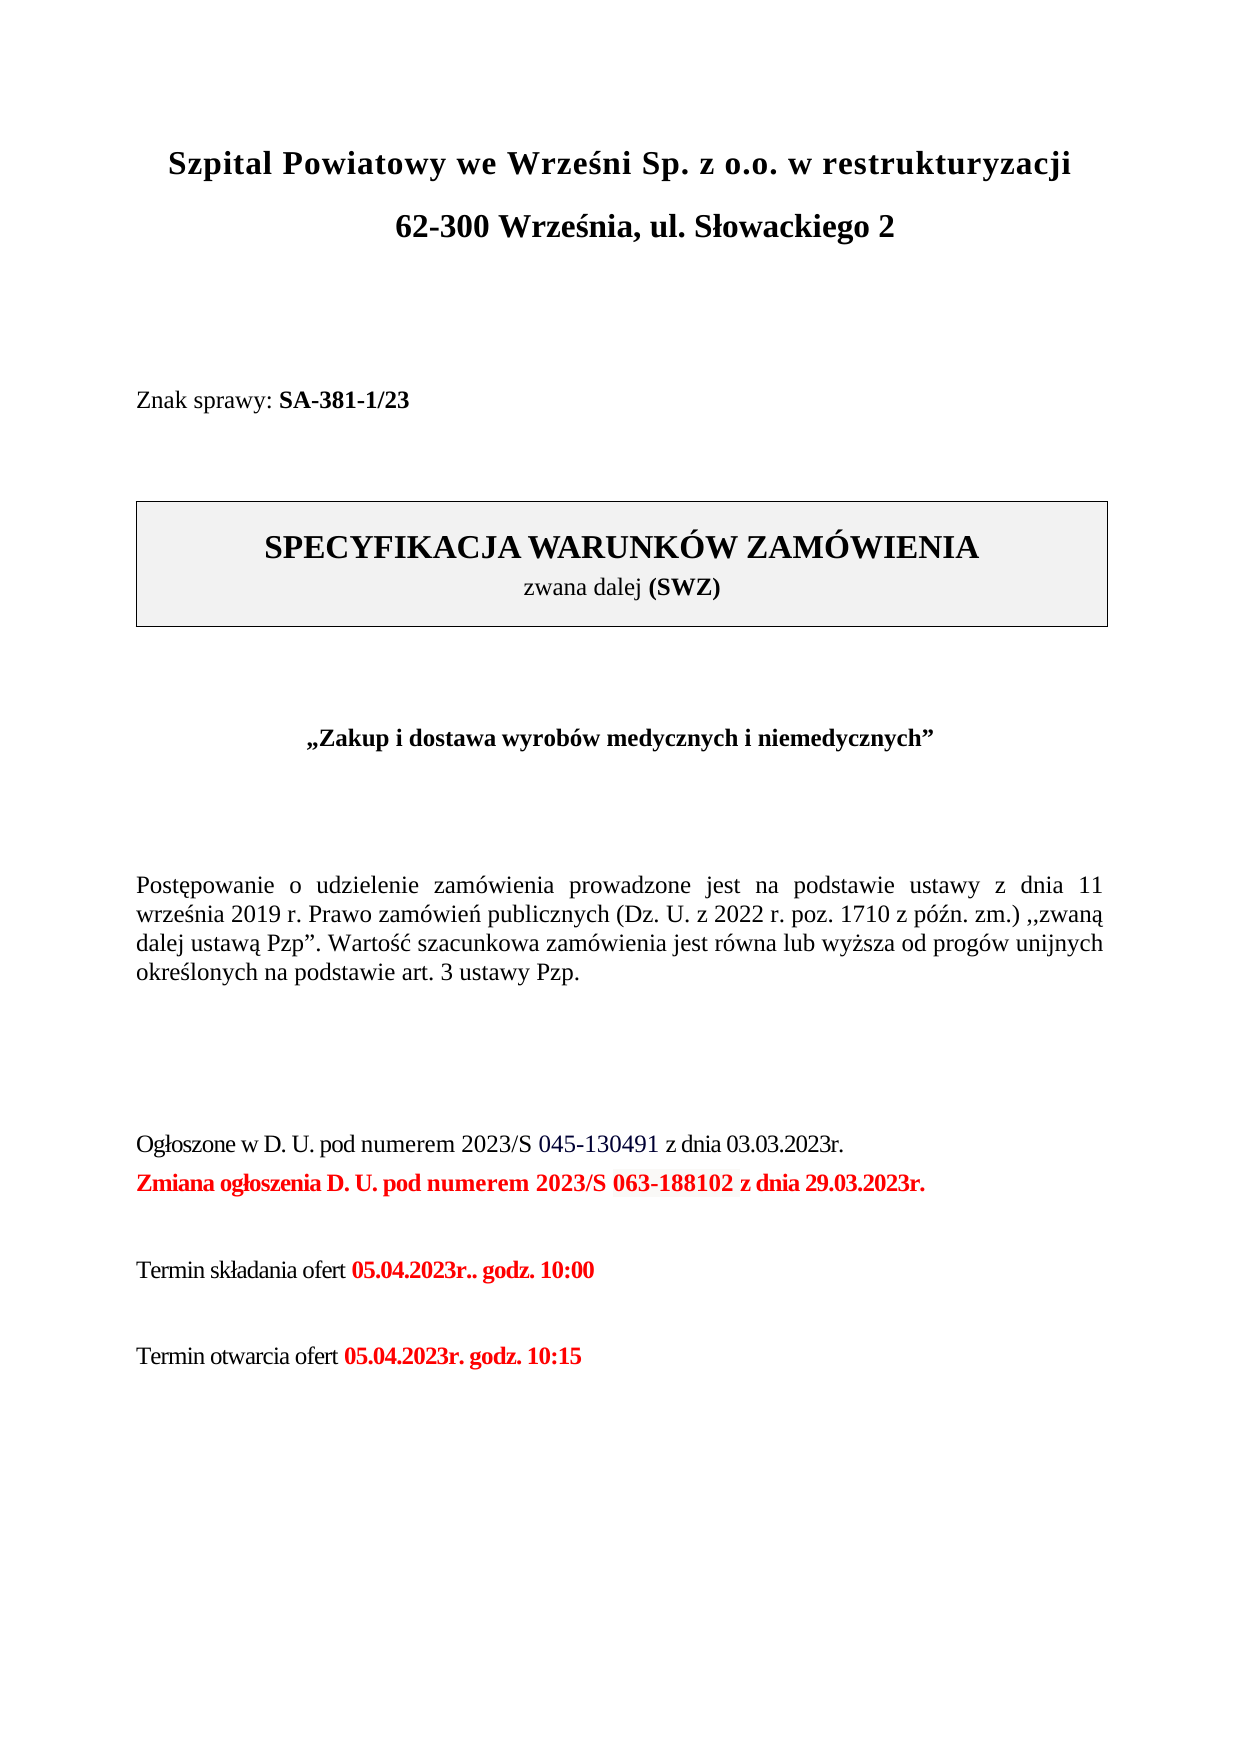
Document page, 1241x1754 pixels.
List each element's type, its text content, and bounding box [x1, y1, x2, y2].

text Znak sprawy: SA-381-1/23 [136, 385, 1104, 414]
text Zmiana ogłoszenia D. U. pod numerem 2023/S 063-188102 z dnia 29.03.2023r. [136, 1168, 1104, 1197]
text Termin otwarcia ofert 05.04.2023r. godz. 10:15 [136, 1341, 1104, 1370]
text 62-300 Września, ul. Słowackiego 2 [136, 207, 1104, 245]
text Ogłoszone w D. U. pod numerem 2023/S 045-130491 z dnia 03.03.2023r. [136, 1129, 1104, 1158]
text Termin składania ofert 05.04.2023r.. godz. 10:00 [136, 1255, 1104, 1283]
text Postępowanie o udzielenie zamówienia prowadzone jest na podstawie ustawy z dnia 11 września 2019 r. Prawo zamówień publicznych (Dz. U. z 2022 r. poz. 1710 z późn. zm.) ,,zwaną dalej ustawą Pzp”. Wartość szacunkowa zamówienia jest równa lub wyższa od progów unijnych określonych na podstawie art. 3 ustawy Pzp. [136, 871, 1104, 986]
text „Zakup i dostawa wyrobów medycznych i niemedycznych” [136, 723, 1104, 751]
text Szpital Powiatowy we Wrześni Sp. z o.o. w restrukturyzacji [136, 143, 1104, 182]
table_header SPECYFIKACJA WARUNKÓW ZAMÓWIENIA zwana dalej (SWZ) [137, 502, 1107, 626]
